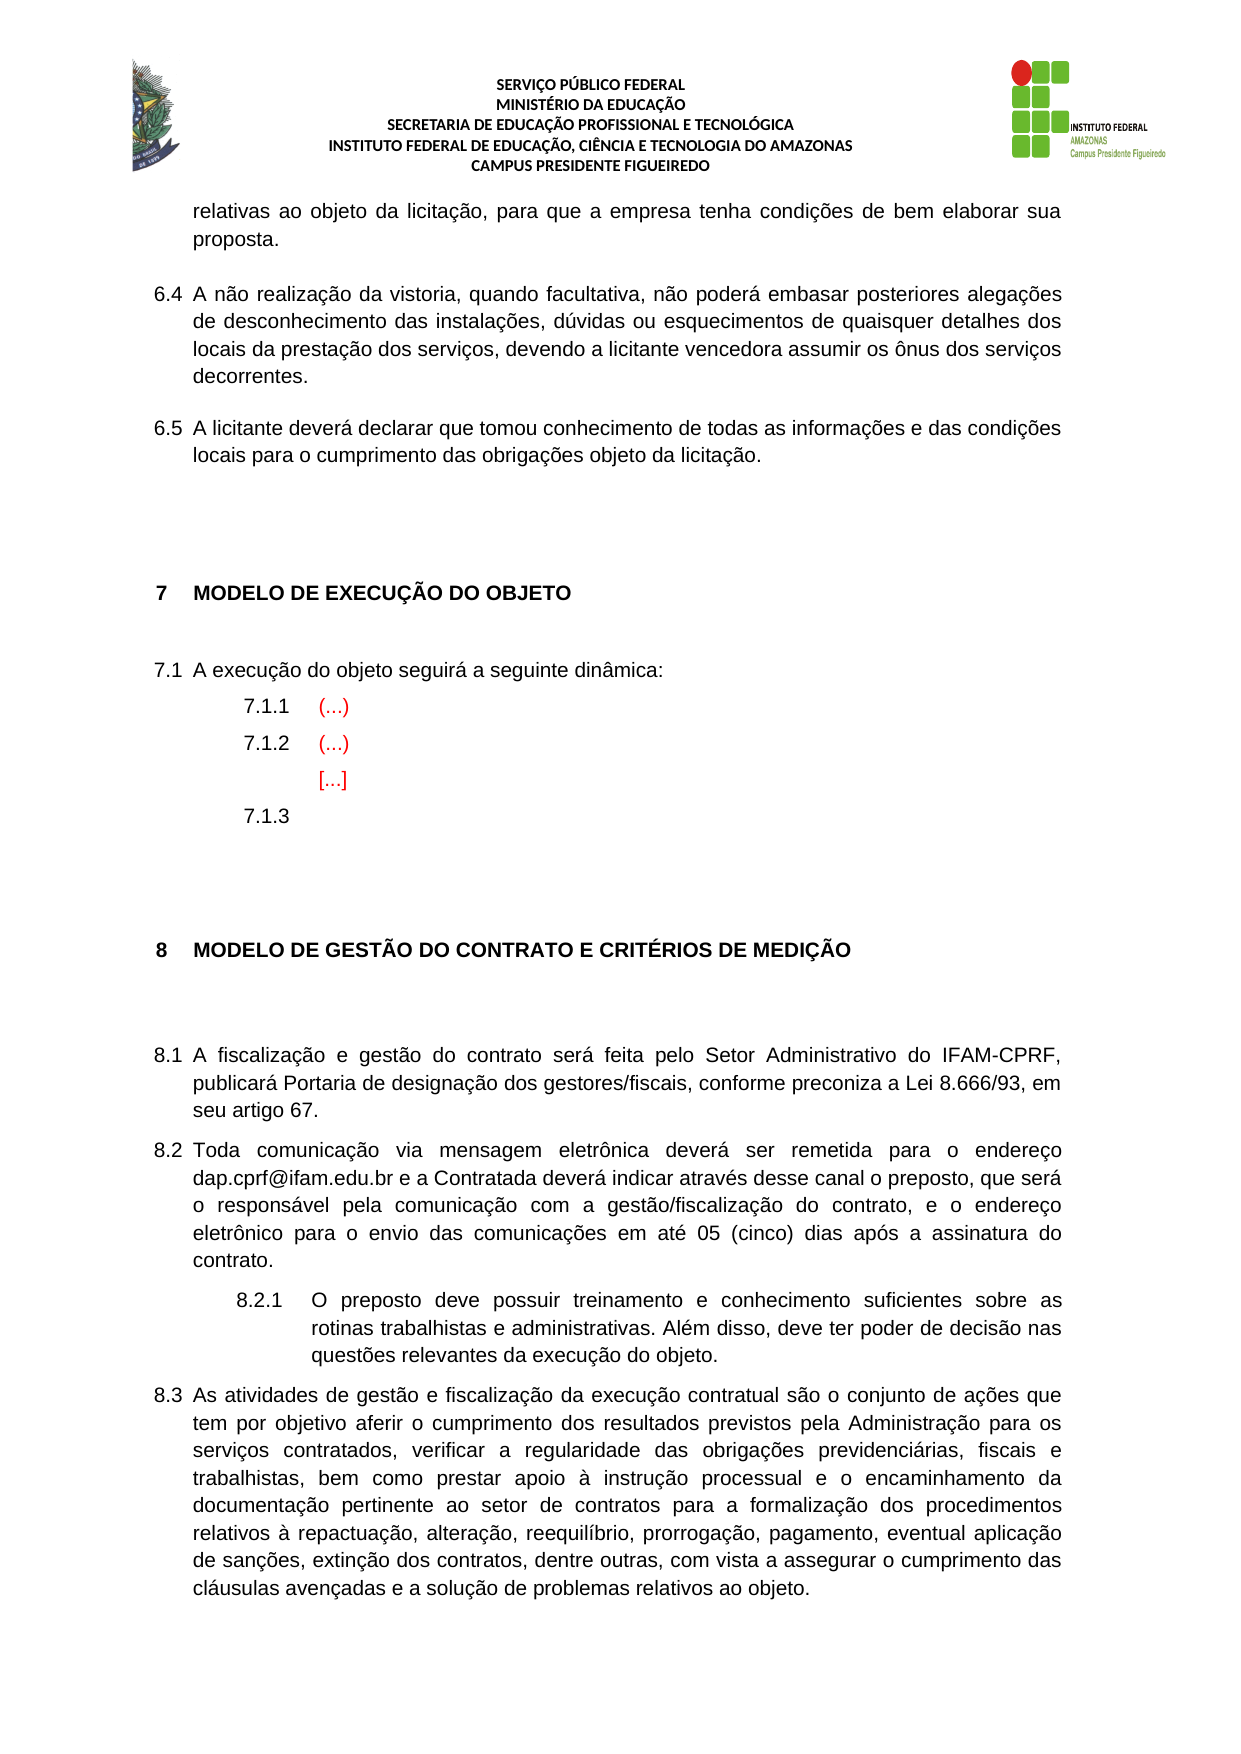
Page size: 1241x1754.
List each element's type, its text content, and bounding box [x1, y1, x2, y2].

list A fiscalização e gestão do contrato será feita pelo Setor Administrativo do IFAM-CPRF, publicará Portaria de designação dos gestores/fiscais, conforme preconiza a Lei 8.666/93, em seu artigo 67. [154, 1043, 1063, 1122]
list A licitante deverá declarar que tomou conhecimento de todas as informações e das condições locais para o cumprimento das obrigações objeto da licitação. [154, 416, 1063, 467]
list MODELO DE GESTÃO DO CONTRATO E CRITÉRIOS DE MEDIÇÃO [156, 938, 1063, 962]
list A execução do objeto seguirá a seguinte dinâmica: [154, 658, 1063, 682]
picture [132, 54, 181, 175]
list O preposto deve possuir treinamento e conhecimento suficientes sobre as rotinas trabalhistas e administrativas. Além disso, deve ter poder de decisão nas questões relevantes da execução do objeto. [236, 1288, 1063, 1367]
list A não realização da vistoria, quando facultativa, não poderá embasar posteriores alegações de desconhecimento das instalações, dúvidas ou esquecimentos de quaisquer detalhes dos locais da prestação dos serviços, devendo a licitante vencedora assumir os ônus dos serviços decorrentes. [154, 282, 1063, 388]
list Toda comunicação via mensagem eletrônica deverá ser remetida para o endereço dap.cprf@ifam.edu.br e a Contratada deverá indicar através desse canal o preposto, que será o responsável pela comunicação com a gestão/fiscalização do contrato, e o endereço eletrônico para o envio das comunicações em até 05 (cinco) dias após a assinatura do contrato. [154, 1138, 1063, 1272]
list As atividades de gestão e fiscalização da execução contratual são o conjunto de ações que tem por objetivo aferir o cumprimento dos resultados previstos pela Administração para os serviços contratados, verificar a regularidade das obrigações previdenciárias, fiscais e trabalhistas, bem como prestar apoio à instrução processual e o encaminhamento da documentação pertinente ao setor de contratos para a formalização dos procedimentos relativos à repactuação, alteração, reequilíbrio, prorrogação, pagamento, eventual aplicação de sanções, extinção dos contratos, dentre outras, com vista a assegurar o cumprimento das cláusulas avençadas e a solução de problemas relativos ao objeto. [154, 1383, 1063, 1599]
text [...] [318, 767, 1063, 791]
list (...) [243, 731, 1063, 754]
list MODELO DE EXECUÇÃO DO OBJETO [156, 581, 1063, 605]
list (...) [243, 694, 1063, 718]
